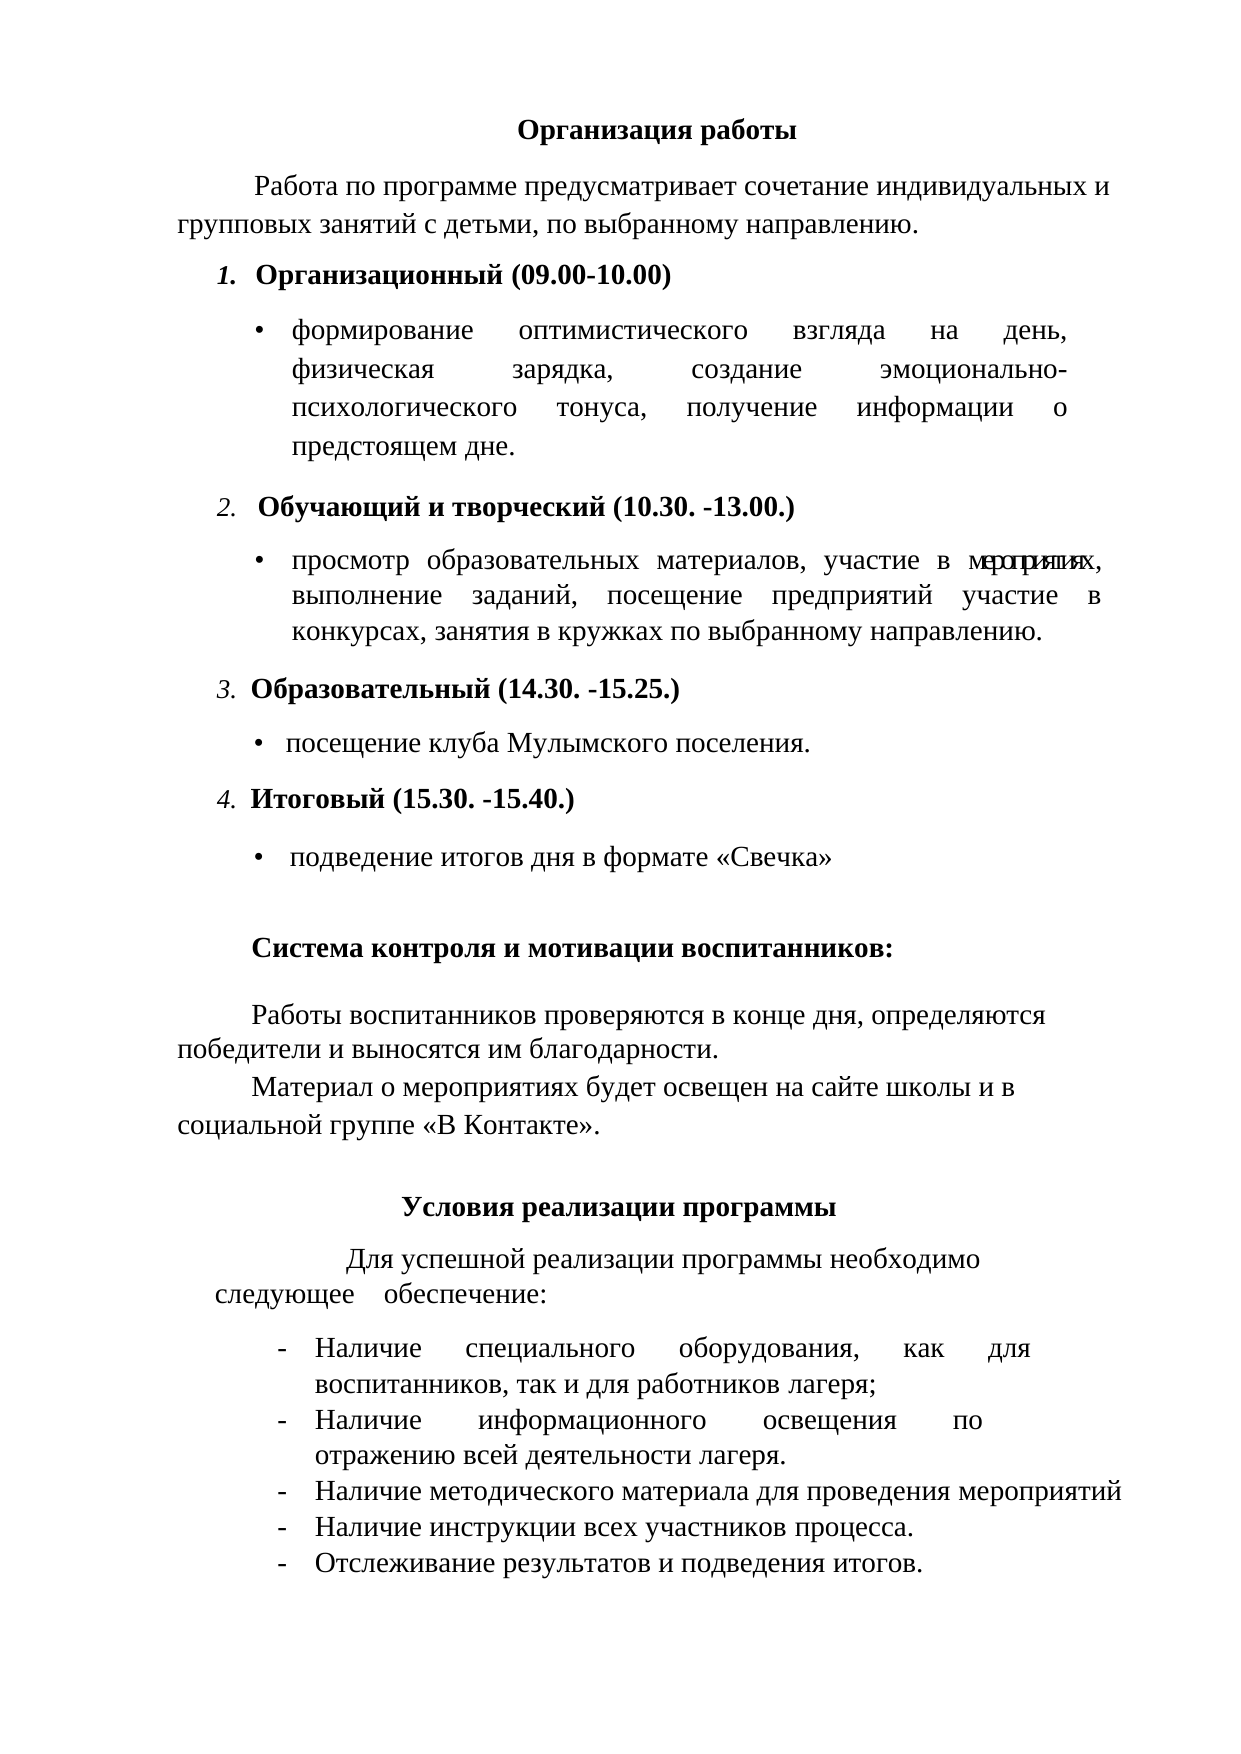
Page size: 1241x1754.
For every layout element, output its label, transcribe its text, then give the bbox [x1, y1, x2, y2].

list Наличие методического материала для проведения мероприятий [277, 1473, 1163, 1507]
subtitle Организация работы [188, 112, 1126, 146]
list просмотр образовательных материалов, участие в мероприятиях, выполнение заданий, посещение предприятий участие в конкурсах, занятия в кружках по выбранному направлению. [254, 542, 1102, 646]
list Отслеживание результатов и подведения итогов. [277, 1545, 1163, 1579]
list Наличие информационного освещения по отражению всей деятельности лагеря. [277, 1402, 983, 1471]
text Для успешной реализации программы необходимо следующее обеспечение: [214, 1241, 1032, 1310]
list Организационный (09.00-10.00) [217, 257, 1163, 290]
text 3. Образовательный (14.30. -15.25.) [217, 671, 1163, 704]
text Материал о мероприятиях будет освещен на сайте школы и в социальной группе «В Контакте». [177, 1069, 1017, 1141]
text Работы воспитанников проверяются в конце дня, определяются победители и выносятся им благодарности. [177, 997, 1163, 1064]
text 2. Обучающий и творческий (10.30. -13.00.) [217, 489, 1163, 523]
list подведение итогов дня в формате «Свечка» [253, 839, 1031, 872]
list формирование оптимистического взгляда на день, физическая зарядка, создание эмоционально-психологического тонуса, получение информации о предстоящем дне. [254, 312, 1068, 461]
list посещение клуба Мулымского поселения. [253, 725, 1163, 758]
text Работа по программе предусматривает сочетание индивидуальных и групповых занятий с детьми, по выбранному направлению. [177, 168, 1163, 240]
text 4. Итоговый (15.30. -15.40.) [217, 782, 1163, 815]
subtitle Система контроля и мотивации воспитанников: [251, 931, 1163, 964]
list Наличие специального оборудования, как для воспитанников, так и для работников лагеря; [277, 1330, 1032, 1399]
subtitle Условия реализации программы [251, 1189, 1163, 1222]
list Наличие инструкции всех участников процесса. [277, 1509, 1163, 1543]
